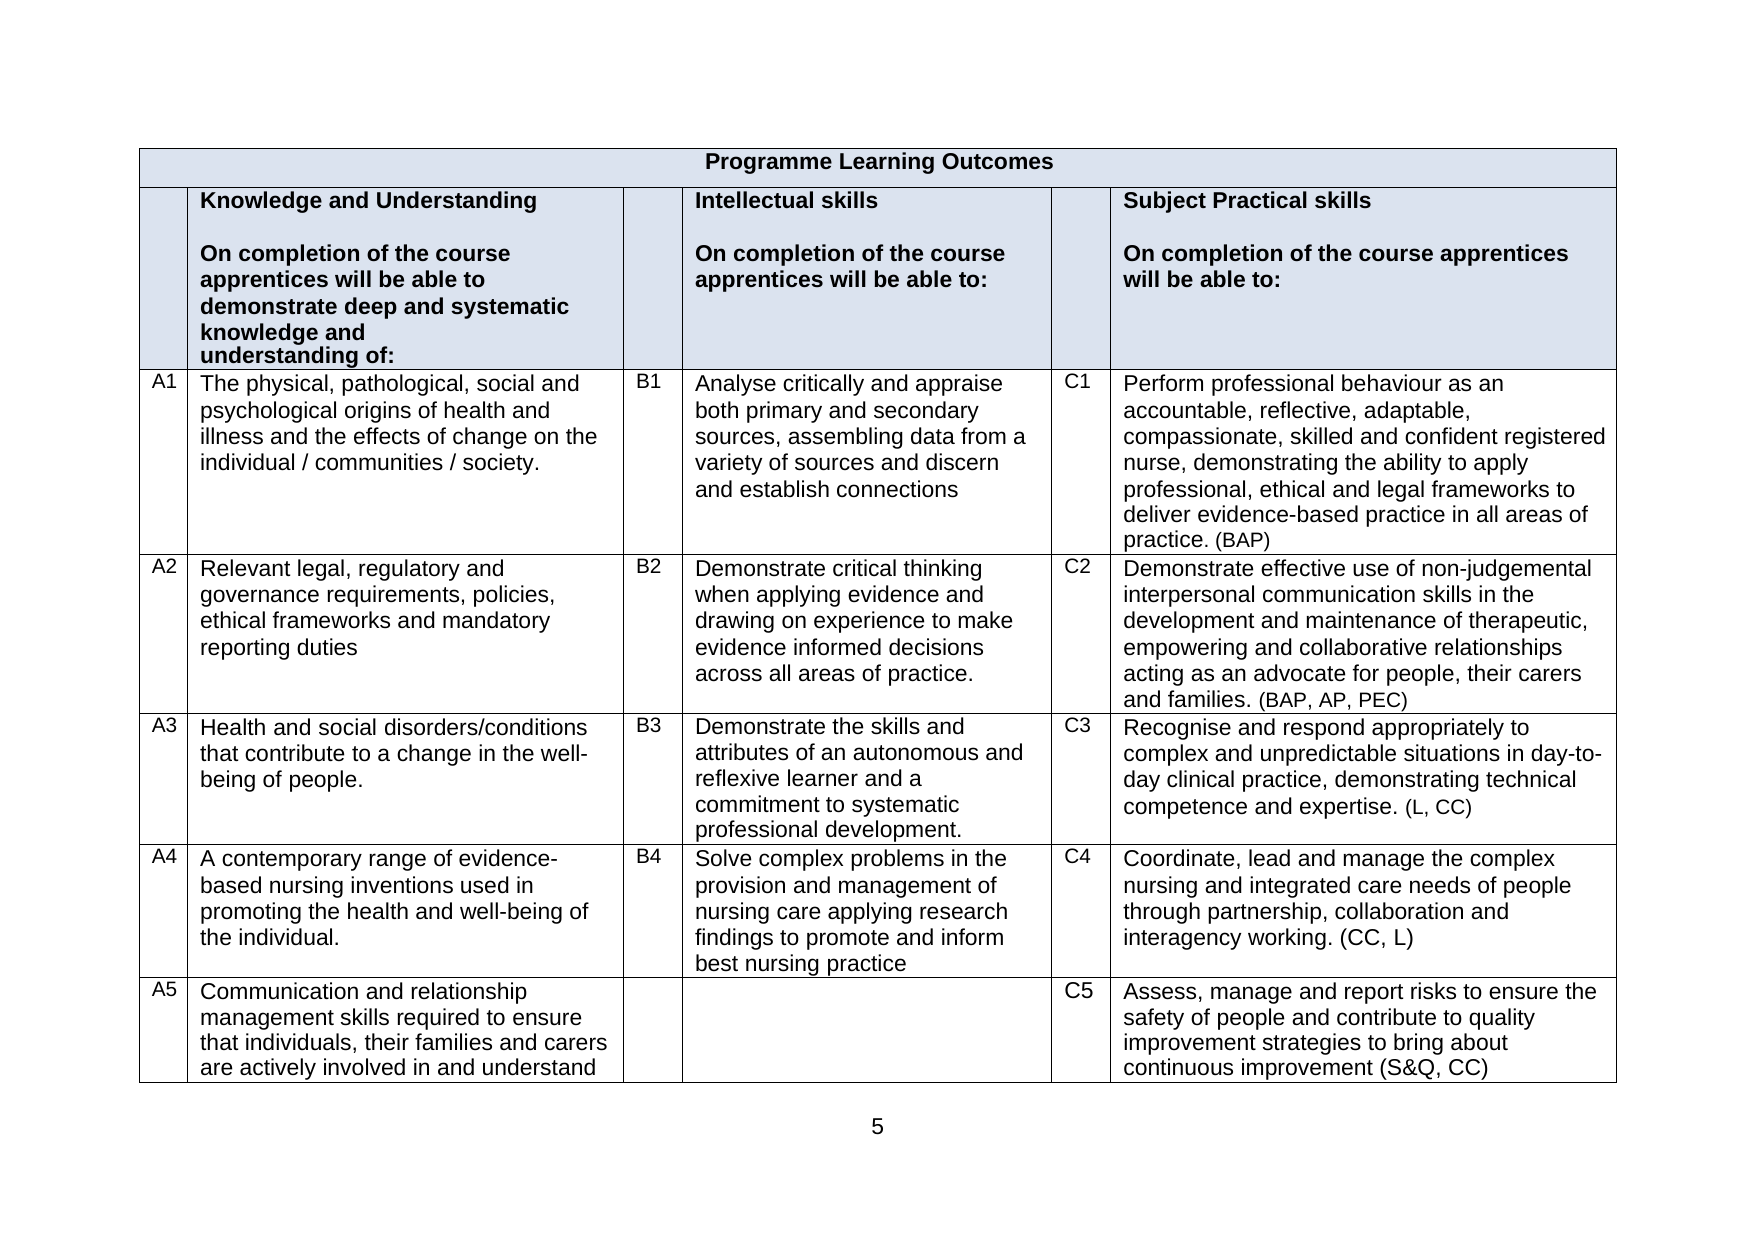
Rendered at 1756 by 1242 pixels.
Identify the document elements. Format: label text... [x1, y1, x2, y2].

table_cell A1 [140, 370, 187, 554]
table_cell B2 [624, 555, 682, 713]
table_cell Communication and relationship management skills required to ensure that individuals, their families and carers are actively involved in and understand [188, 978, 623, 1082]
table_cell Recognise and respond appropriately to complex and unpredictable situations in day-to- day clinical practice, demonstrating technical competence and expertise. (L, CC) [1111, 714, 1616, 844]
table_cell Intellectual skills On completion of the course apprentices will be able to: [683, 188, 1051, 369]
table_cell Perform professional behaviour as an accountable, reflective, adaptable, compassionate, skilled and confident registered nurse, demonstrating the ability to apply professional, ethical and legal frameworks to deliver evidence-based practice in all areas of practice. (BAP) [1111, 370, 1616, 554]
table_cell Relevant legal, regulatory and governance requirements, policies, ethical frameworks and mandatory reporting duties [188, 555, 623, 713]
table_cell Solve complex problems in the provision and management of nursing care applying research findings to promote and inform best nursing practice [683, 845, 1051, 977]
table_header Programme Learning Outcomes [140, 149, 1616, 187]
table_cell C2 [1052, 555, 1110, 713]
table_cell A2 [140, 555, 187, 713]
table_cell Demonstrate critical thinking when applying evidence and drawing on experience to make evidence informed decisions across all areas of practice. [683, 555, 1051, 713]
table_cell B4 [624, 845, 682, 977]
table_cell Health and social disorders/conditions that contribute to a change in the well- being of people. [188, 714, 623, 844]
table_cell A3 [140, 714, 187, 844]
table_cell [1052, 188, 1110, 369]
table_cell B1 [624, 370, 682, 554]
table_cell Analyse critically and appraise both primary and secondary sources, assembling data from a variety of sources and discern and establish connections [683, 370, 1051, 554]
table_cell [624, 188, 682, 369]
table_cell C4 [1052, 845, 1110, 977]
table_cell A5 [140, 978, 187, 1082]
table_cell C5 [1052, 978, 1110, 1082]
table_cell Knowledge and Understanding On completion of the course apprentices will be able to demonstrate deep and systematic knowledge and understanding of: [188, 188, 623, 369]
table_cell Subject Practical skills On completion of the course apprentices will be able to: [1111, 188, 1616, 369]
table_cell C1 [1052, 370, 1110, 554]
table_cell A contemporary range of evidence- based nursing inventions used in promoting the health and well-being of the individual. [188, 845, 623, 977]
table_cell Demonstrate effective use of non-judgemental interpersonal communication skills in the development and maintenance of therapeutic, empowering and collaborative relationships acting as an advocate for people, their carers and families. (BAP, AP, PEC) [1111, 555, 1616, 713]
table_cell [683, 978, 1051, 1082]
table_cell B3 [624, 714, 682, 844]
table_cell C3 [1052, 714, 1110, 844]
table_cell A4 [140, 845, 187, 977]
table_cell [140, 188, 187, 369]
table_cell Coordinate, lead and manage the complex nursing and integrated care needs of people through partnership, collaboration and interagency working. (CC, L) [1111, 845, 1616, 977]
table_cell Assess, manage and report risks to ensure the safety of people and contribute to quality improvement strategies to bring about continuous improvement (S&Q, CC) [1111, 978, 1616, 1082]
table_cell The physical, pathological, social and psychological origins of health and illness and the effects of change on the individual / communities / society. [188, 370, 623, 554]
table_cell Demonstrate the skills and attributes of an autonomous and reflexive learner and a commitment to systematic professional development. [683, 714, 1051, 844]
table_cell [624, 978, 682, 1082]
